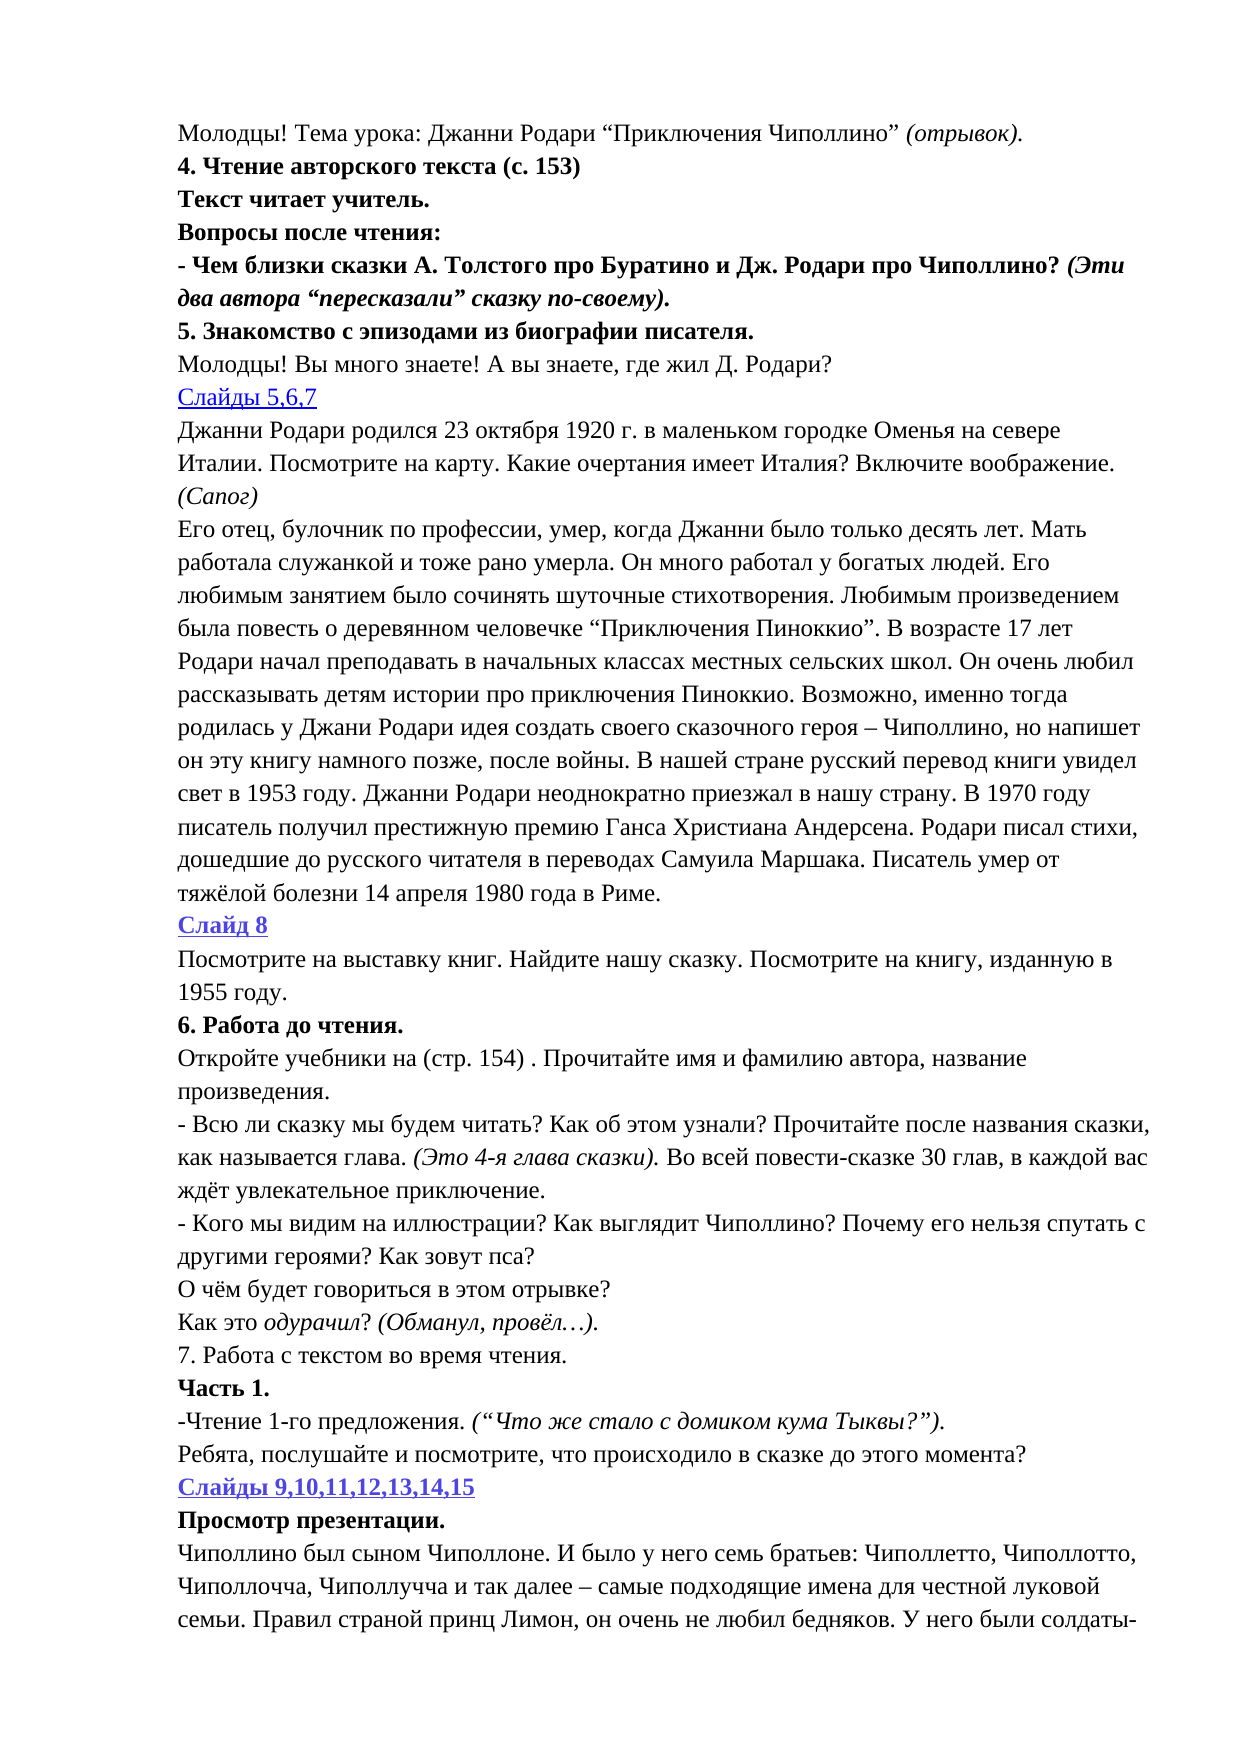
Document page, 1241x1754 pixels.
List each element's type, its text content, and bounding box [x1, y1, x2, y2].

text Джанни Родари родился 23 октября 1920 г. в маленьком городке Оменья на севере Италии. Посмотрите на карту. Какие очертания имеет Италия? Включите воображение. (Сапог) [177, 415, 1152, 510]
text Посмотрите на выставку книг. Найдите нашу сказку. Посмотрите на книгу, изданную в 1955 году. [177, 944, 1152, 1005]
text - Чем близки сказки А. Толстого про Буратино и Дж. Родари про Чиполлино? (Эти два автора “пересказали” сказку по-своему). [177, 250, 1152, 312]
text Текст читает учитель. [177, 184, 1152, 213]
text 6. Работа до чтения. [177, 1010, 1152, 1038]
text 5. Знакомство с эпизодами из биографии писателя. [177, 316, 1152, 345]
text О чём будет говориться в этом отрывке? [177, 1274, 1152, 1303]
text Откройте учебники на (стр. 154) . Прочитайте имя и фамилию автора, название произведения. [177, 1043, 1152, 1104]
text Ребята, послушайте и посмотрите, что происходило в сказке до этого момента? [177, 1439, 1152, 1468]
text Слайды 5,6,7 [177, 382, 1152, 411]
text Молодцы! Вы много знаете! А вы знаете, где жил Д. Родари? [177, 349, 1152, 378]
text Слайд 8 [177, 911, 1152, 939]
text Часть 1. [177, 1373, 1152, 1402]
text - Всю ли сказку мы будем читать? Как об этом узнали? Прочитайте после названия сказки, как называется глава. (Это 4-я глава сказки). Во всей повести-сказке 30 глав, в каждой вас ждёт увлекательное приключение. [177, 1109, 1152, 1203]
text Просмотр презентации. [177, 1505, 1152, 1534]
text 7. Работа с текстом во время чтения. [177, 1340, 1152, 1369]
text 4. Чтение авторского текста (с. 153) [177, 151, 1152, 180]
text Молодцы! Тема урока: Джанни Родари “Приключения Чиполлино” (отрывок). [177, 118, 1152, 147]
text Его отец, булочник по профессии, умер, когда Джанни было только десять лет. Мать работала служанкой и тоже рано умерла. Он много работал у богатых людей. Его любимым занятием было сочинять шуточные стихотворения. Любимым произведением была повесть о деревянном человечке “Приключения Пиноккио”. В возрасте 17 лет Родари начал преподавать в начальных классах местных сельских школ. Он очень любил рассказывать детям истории про приключения Пиноккио. Возможно, именно тогда родилась у Джани Родари идея создать своего сказочного героя – Чиполлино, но напишет он эту книгу намного позже, после войны. В нашей стране русский перевод книги увидел свет в 1953 году. Джанни Родари неоднократно приезжал в нашу страну. В 1970 году писатель получил престижную премию Ганса Христиана Андерсена. Родари писал стихи, дошедшие до русского читателя в переводах Самуила Маршака. Писатель умер от тяжёлой болезни 14 апреля 1980 года в Риме. [177, 514, 1152, 906]
text Слайды 9,10,11,12,13,14,15 [177, 1472, 1152, 1501]
text Вопросы после чтения: [177, 217, 1152, 246]
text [177, 1538, 1152, 1633]
text Как это одурачил? (Обманул, провёл…). [177, 1307, 1152, 1336]
text - Кого мы видим на иллюстрации? Как выглядит Чиполлино? Почему его нельзя спутать с другими героями? Как зовут пса? [177, 1208, 1152, 1269]
text -Чтение 1-го предложения. (“Что же стало с домиком кума Тыквы?”). [177, 1406, 1152, 1435]
